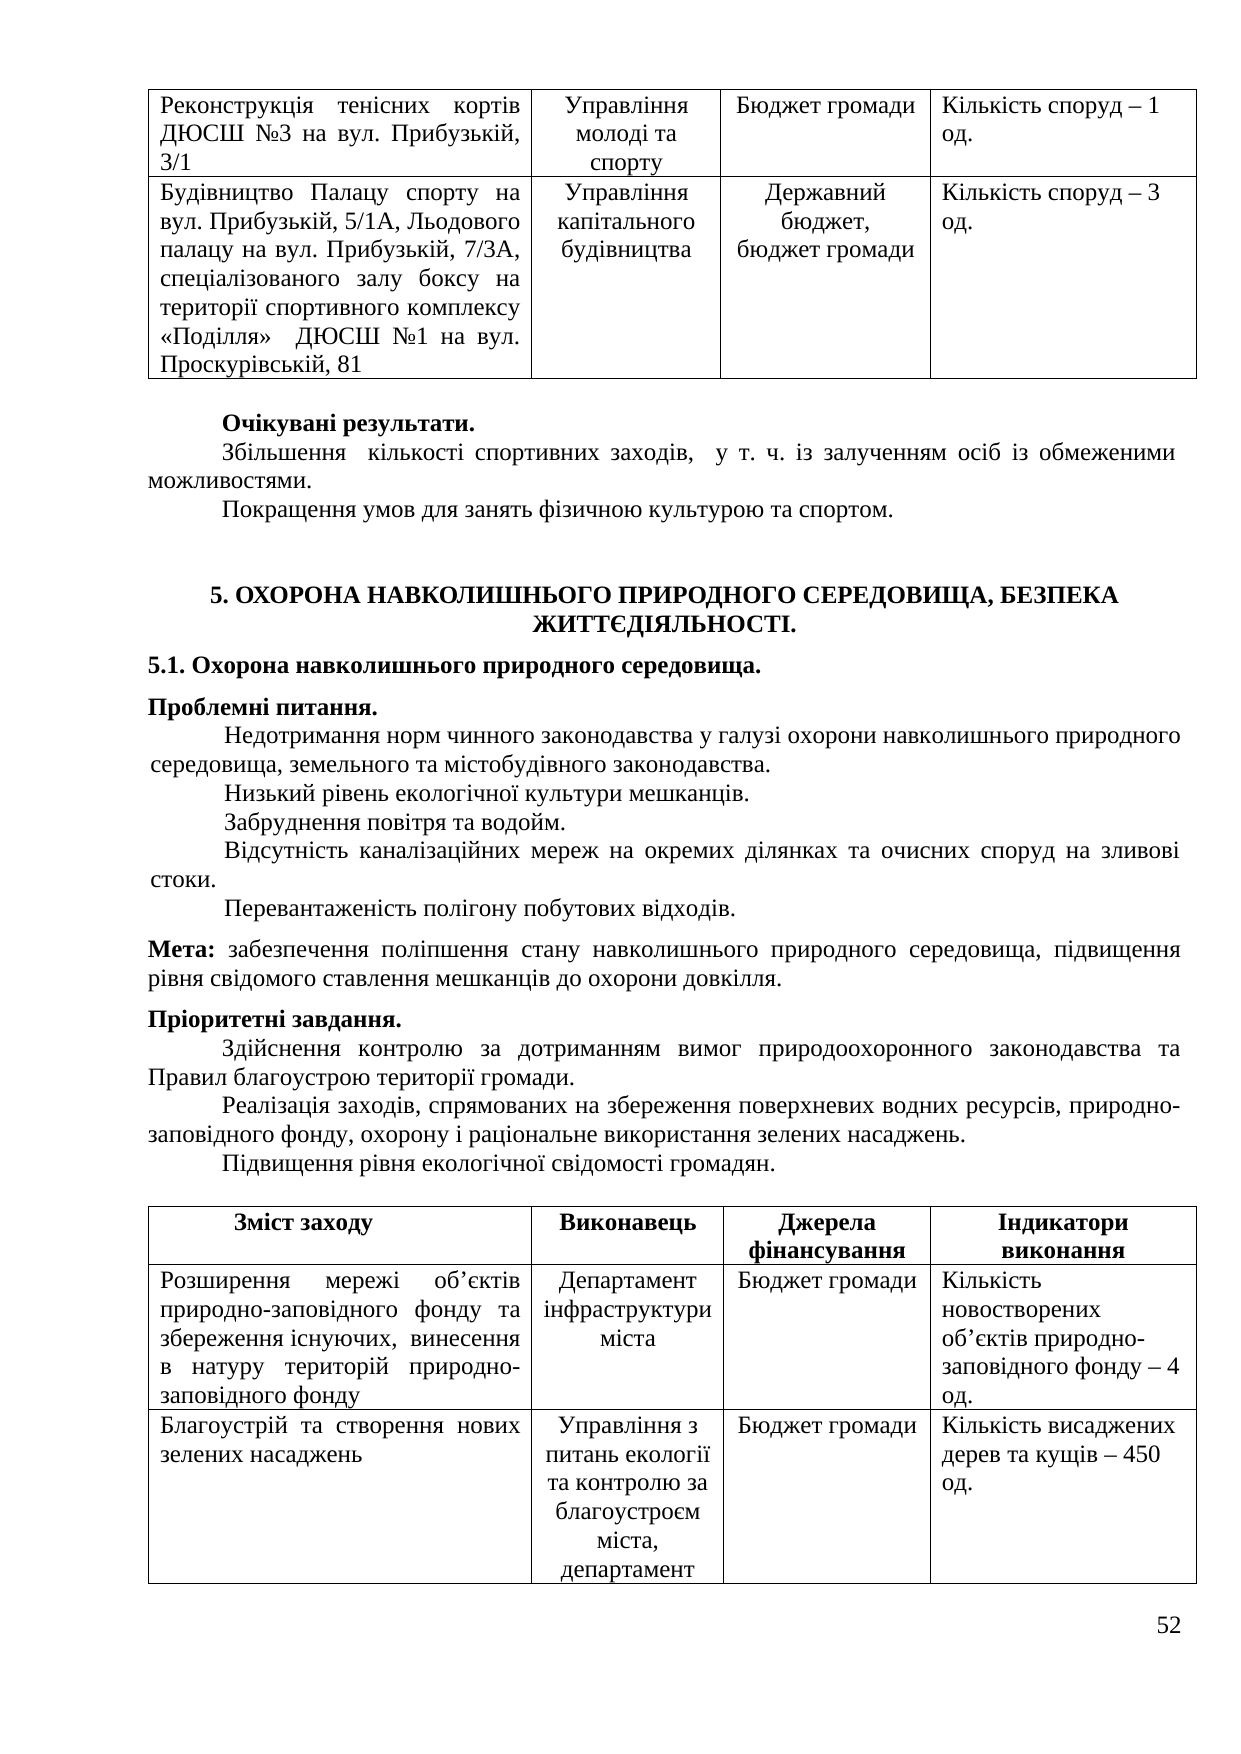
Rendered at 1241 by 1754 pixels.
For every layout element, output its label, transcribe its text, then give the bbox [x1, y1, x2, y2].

table_header Виконавець [532, 1207, 723, 1264]
table_cell Реконструкція тенісних кортів ДЮСШ №3 на вул. Прибузькій, 3/1 [149, 90, 531, 176]
text Збільшення кількості спортивних заходів, у т. ч. із залученням осіб із обмеженими можливостями. [148, 437, 1177, 494]
subtitle 5.1. Охорона навколишнього природного середовища. [148, 651, 1181, 679]
text Покращення умов для занять фізичною культурою та спортом. [148, 494, 1177, 523]
text Низький рівень екологічної культури мешканців. [150, 778, 1181, 807]
text Пріоритетні завдання. [148, 1004, 1181, 1033]
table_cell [931, 1410, 1196, 1582]
text Відсутність каналізаційних мереж на окремих ділянках та очисних споруд на зливові стоки. [150, 836, 1181, 893]
table_cell Бюджет громади [724, 1410, 930, 1582]
text Очікувані результати. [148, 408, 1177, 437]
table_cell Кількість новостворених об’єктів природно-заповідного фонду – 4 од. [931, 1265, 1196, 1409]
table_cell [149, 1410, 531, 1582]
table_header Зміст заходу [149, 1207, 531, 1264]
table_cell Бюджет громади [724, 1265, 930, 1409]
text Реалізація заходів, спрямованих на збереження поверхневих водних ресурсів, природно-заповідного фонду, охорону і раціональне використання зелених насаджень. [148, 1091, 1181, 1148]
text Перевантаженість полігону побутових відходів. [150, 893, 1181, 922]
text Проблемні питання. [148, 692, 1181, 721]
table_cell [532, 90, 720, 176]
text Підвищення рівня екологічної свідомості громадян. [148, 1148, 1181, 1177]
table_cell Розширення мережі об’єктів природно-заповідного фонду та збереження існуючих, винесення в натуру територій природно-заповідного фонду [149, 1265, 531, 1409]
table_cell Управління капітального будівництва [532, 177, 720, 378]
text Недотримання норм чинного законодавства у галузі охорони навколишнього природного середовища, земельного та містобудівного законодавства. [150, 721, 1181, 778]
table_header Індикатори виконання [931, 1207, 1196, 1264]
table_cell Департамент інфраструктури міста [532, 1265, 723, 1409]
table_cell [532, 1410, 723, 1582]
table_cell Бюджет громади [721, 90, 930, 176]
table_cell Кількість споруд – 3 од. [931, 177, 1196, 378]
text Забруднення повітря та водойм. [150, 807, 1181, 836]
text Мета: забезпечення поліпшення стану навколишнього природного середовища, підвищення рівня свідомого ставлення мешканців до охорони довкілля. [148, 934, 1181, 992]
table_cell Державний бюджет, бюджет громади [721, 177, 930, 378]
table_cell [931, 90, 1196, 176]
table_cell Будівництво Палацу спорту на вул. Прибузькій, 5/1А, Льодового палацу на вул. Прибузькій, 7/3А, спеціалізованого залу боксу на території спортивного комплексу «Поділля» ДЮСШ №1 на вул. Проскурівській, 81 [149, 177, 531, 378]
subtitle 5. ОХОРОНА НАВКОЛИШНЬОГО ПРИРОДНОГО СЕРЕДОВИЩА, БЕЗПЕКА ЖИТТЄДІЯЛЬНОСТІ. [148, 581, 1181, 638]
table_header Джерела фінансування [724, 1207, 930, 1264]
text Здійснення контролю за дотриманням вимог природоохоронного законодавства та Правил благоустрою території громади. [148, 1033, 1181, 1091]
